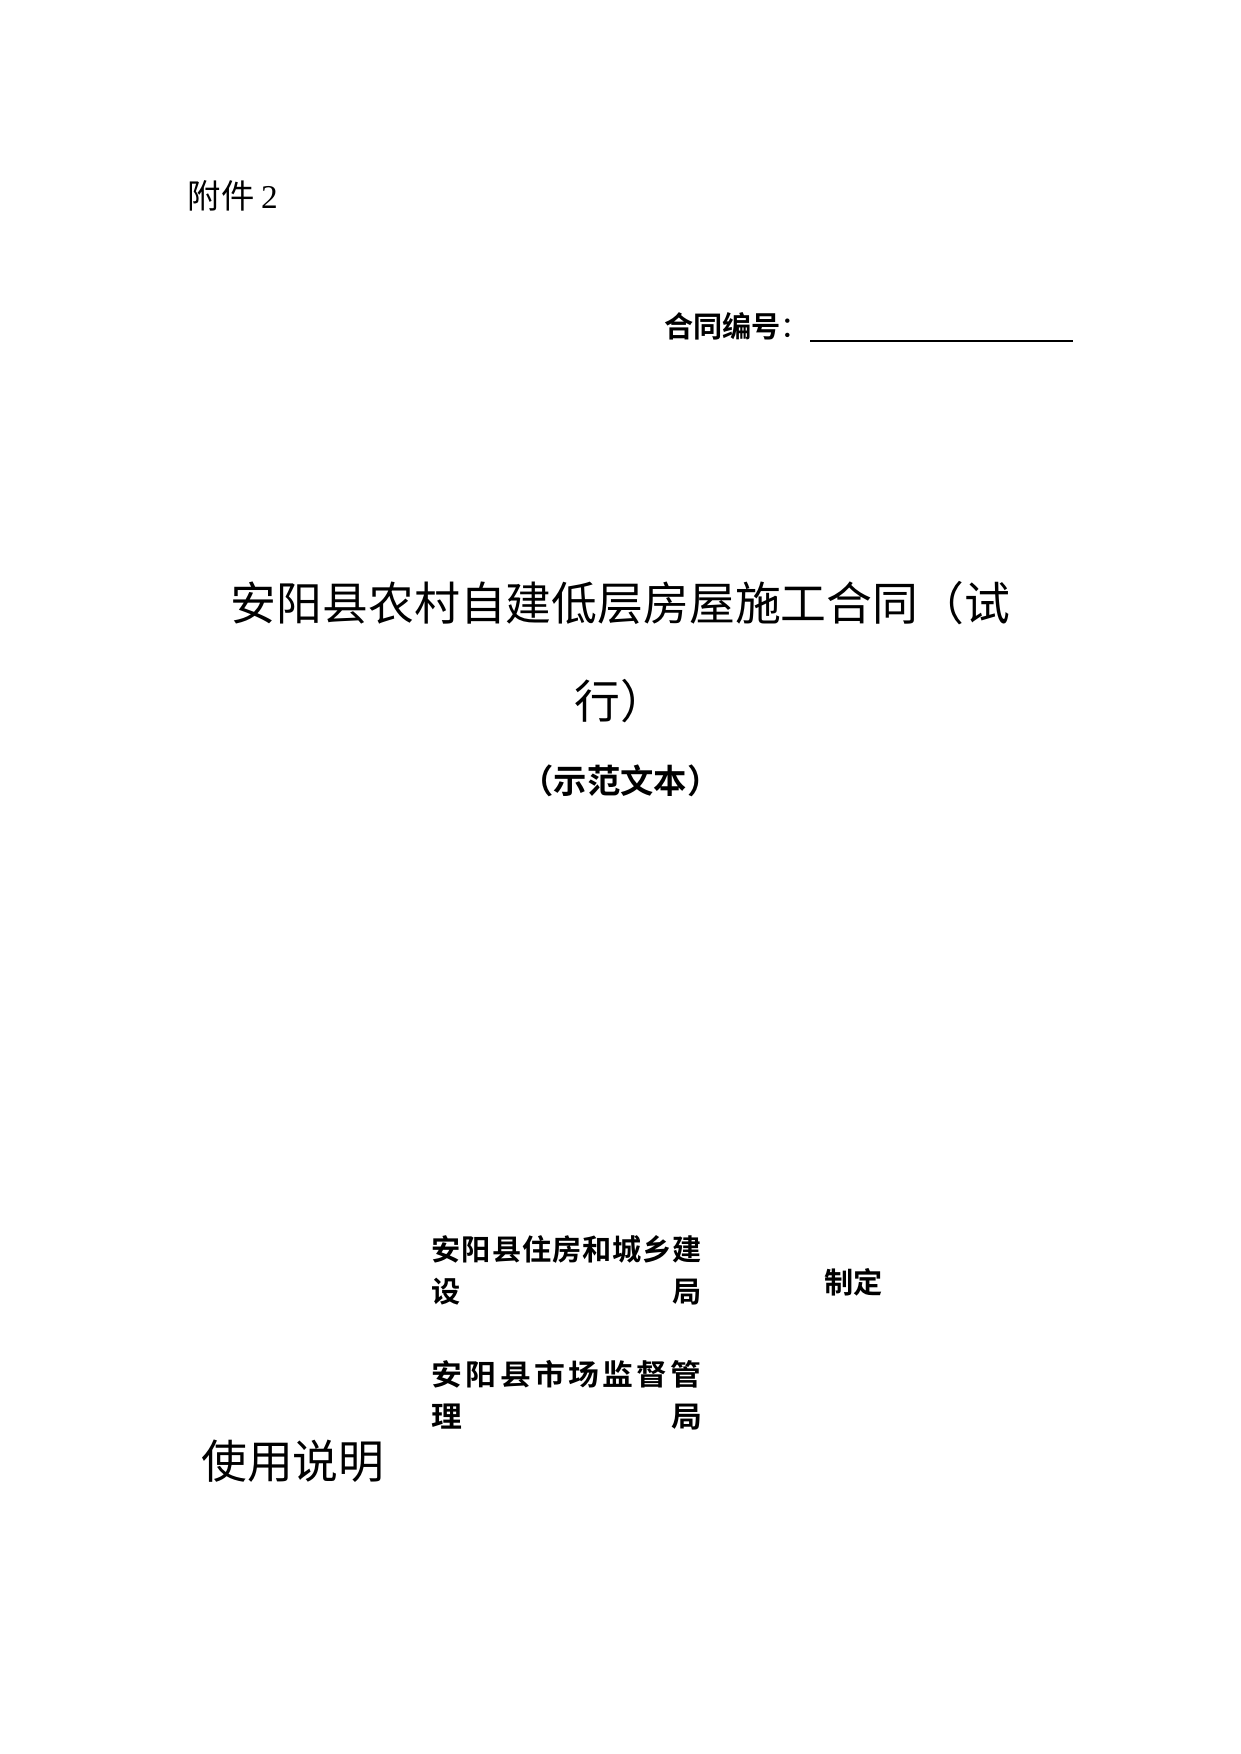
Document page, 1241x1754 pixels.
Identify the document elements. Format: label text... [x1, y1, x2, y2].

text （示范文本） [187, 747, 1053, 812]
text 合同编号： [187, 292, 1053, 357]
text 使用说明 [187, 1409, 1053, 1507]
text 附件2 [187, 162, 1053, 227]
text 安阳县农村自建低层房屋施工合同（试行） [187, 552, 1053, 747]
